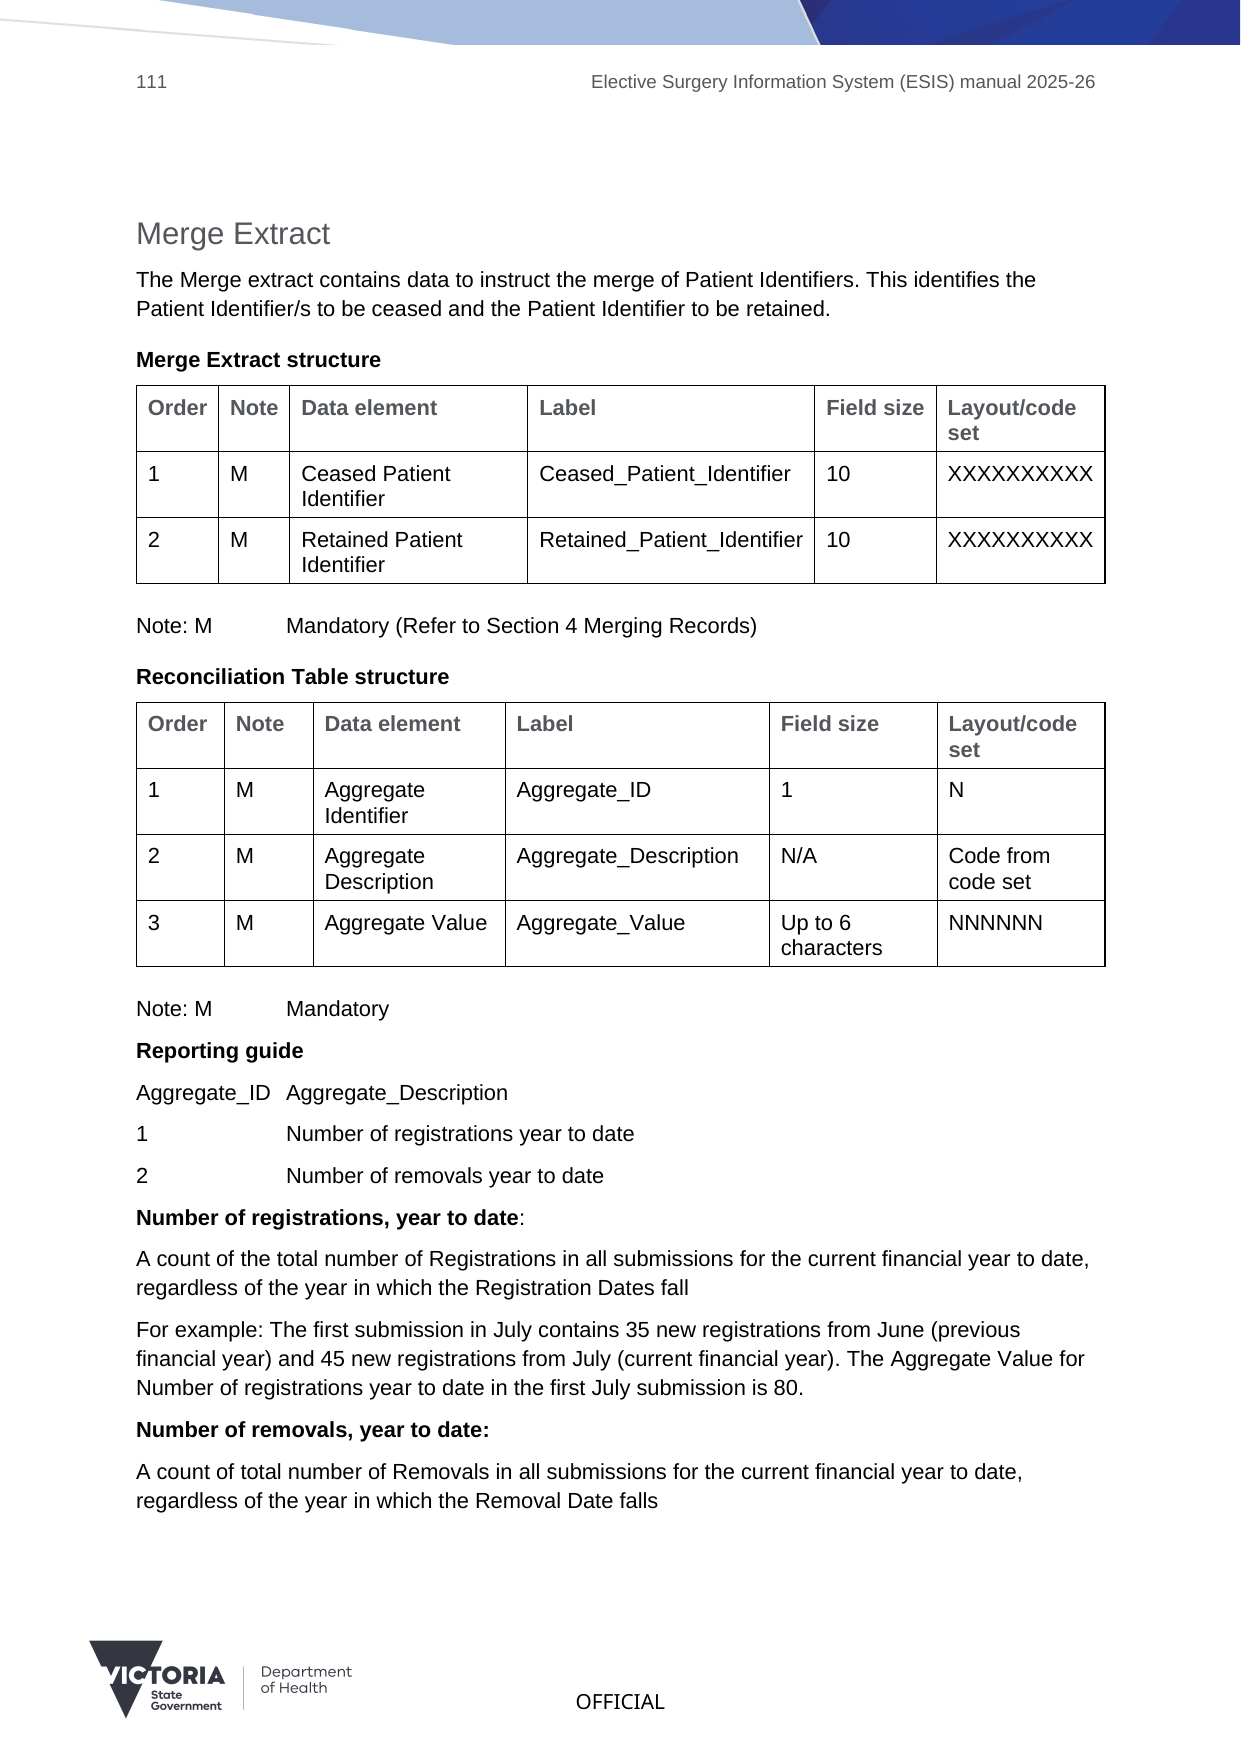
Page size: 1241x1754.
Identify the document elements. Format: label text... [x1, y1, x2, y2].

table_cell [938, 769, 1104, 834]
text Note: M Mandatory (Refer to Section 4 Merging Records) [136, 609, 1104, 638]
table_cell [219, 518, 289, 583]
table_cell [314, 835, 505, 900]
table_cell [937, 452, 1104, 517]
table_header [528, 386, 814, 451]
picture [0, 1595, 1241, 1754]
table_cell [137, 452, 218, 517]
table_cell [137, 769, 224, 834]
subtitle Merge Extract [136, 215, 1104, 251]
text 2 Number of removals year to date [136, 1159, 1104, 1188]
text The Merge extract contains data to instruct the merge of Patient Identifiers. This identifies the Patient Identifier/s to be ceased and the Patient Identifier to be retained. [136, 263, 1104, 321]
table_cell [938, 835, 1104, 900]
text Note: M Mandatory [136, 992, 1104, 1021]
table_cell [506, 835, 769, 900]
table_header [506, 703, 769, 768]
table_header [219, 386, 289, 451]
text Aggregate_ID Aggregate_Description [136, 1075, 1104, 1104]
text Reporting guide [136, 1034, 1104, 1063]
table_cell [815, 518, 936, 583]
picture [0, 0, 1241, 45]
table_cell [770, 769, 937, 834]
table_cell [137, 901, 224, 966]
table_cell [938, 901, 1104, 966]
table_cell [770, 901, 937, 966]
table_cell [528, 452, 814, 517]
text For example: The first submission in July contains 35 new registrations from June (previous financial year) and 45 new registrations from July (current financial year). The Aggregate Value for Number of registrations year to date in the first July submission is 80. [136, 1313, 1104, 1400]
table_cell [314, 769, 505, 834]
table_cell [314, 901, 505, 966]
text 1 Number of registrations year to date [136, 1117, 1104, 1146]
text Merge Extract structure [136, 346, 1104, 372]
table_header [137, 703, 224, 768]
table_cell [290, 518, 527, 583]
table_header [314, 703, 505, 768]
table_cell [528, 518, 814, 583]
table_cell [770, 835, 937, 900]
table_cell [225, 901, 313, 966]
text A count of the total number of Registrations in all submissions for the current financial year to date, regardless of the year in which the Registration Dates fall [136, 1242, 1104, 1300]
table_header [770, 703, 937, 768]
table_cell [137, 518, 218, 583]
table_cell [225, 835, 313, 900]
text Number of registrations, year to date: [136, 1200, 1104, 1229]
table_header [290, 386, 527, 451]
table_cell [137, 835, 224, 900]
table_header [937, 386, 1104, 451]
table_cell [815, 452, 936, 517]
text Reconciliation Table structure [136, 663, 1104, 689]
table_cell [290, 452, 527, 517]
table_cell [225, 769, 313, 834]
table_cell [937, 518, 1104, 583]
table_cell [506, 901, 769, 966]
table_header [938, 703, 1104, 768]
text Number of removals, year to date: [136, 1413, 1104, 1442]
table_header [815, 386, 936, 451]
text A count of total number of Removals in all submissions for the current financial year to date, regardless of the year in which the Removal Date falls [136, 1454, 1104, 1513]
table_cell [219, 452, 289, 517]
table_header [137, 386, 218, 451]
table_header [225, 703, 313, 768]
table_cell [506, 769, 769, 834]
